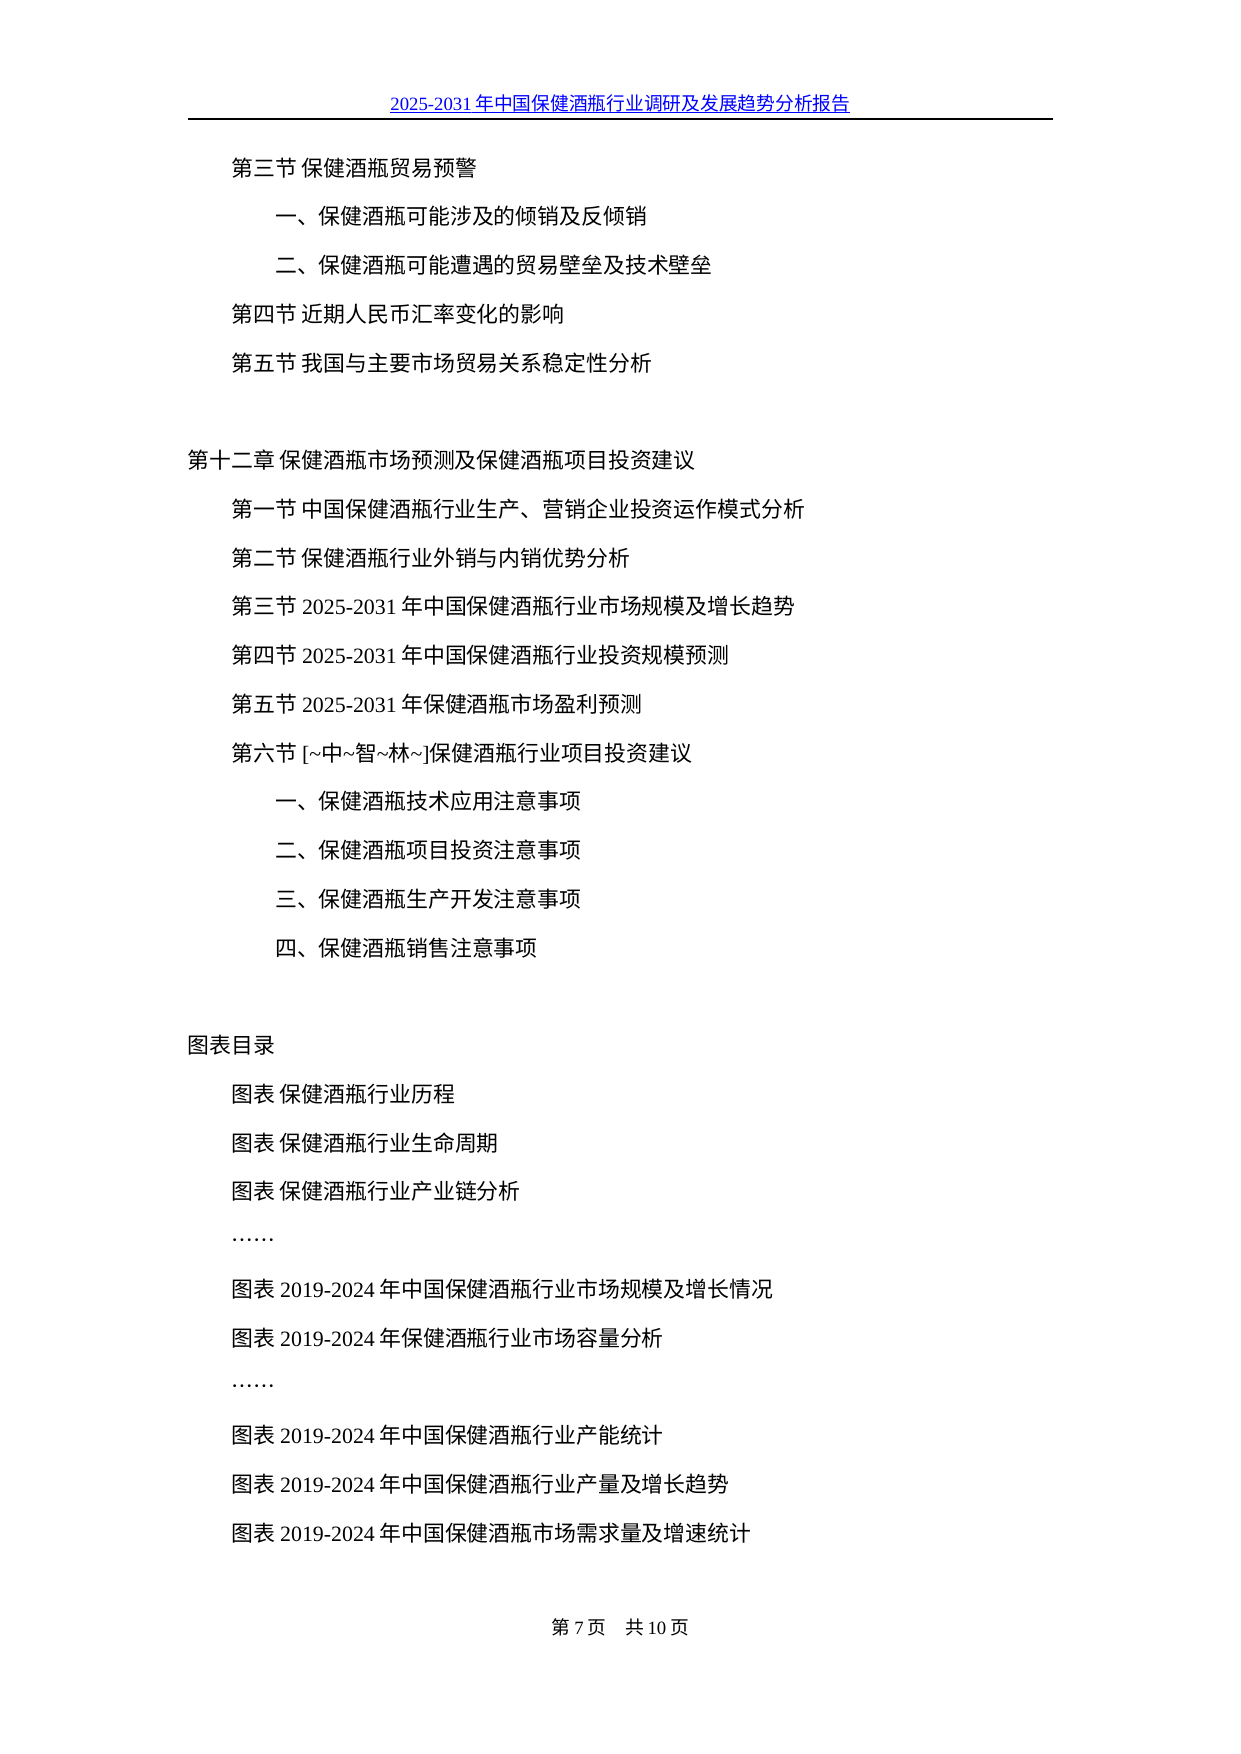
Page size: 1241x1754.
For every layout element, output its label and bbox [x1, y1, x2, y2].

text [187, 150, 1053, 1548]
